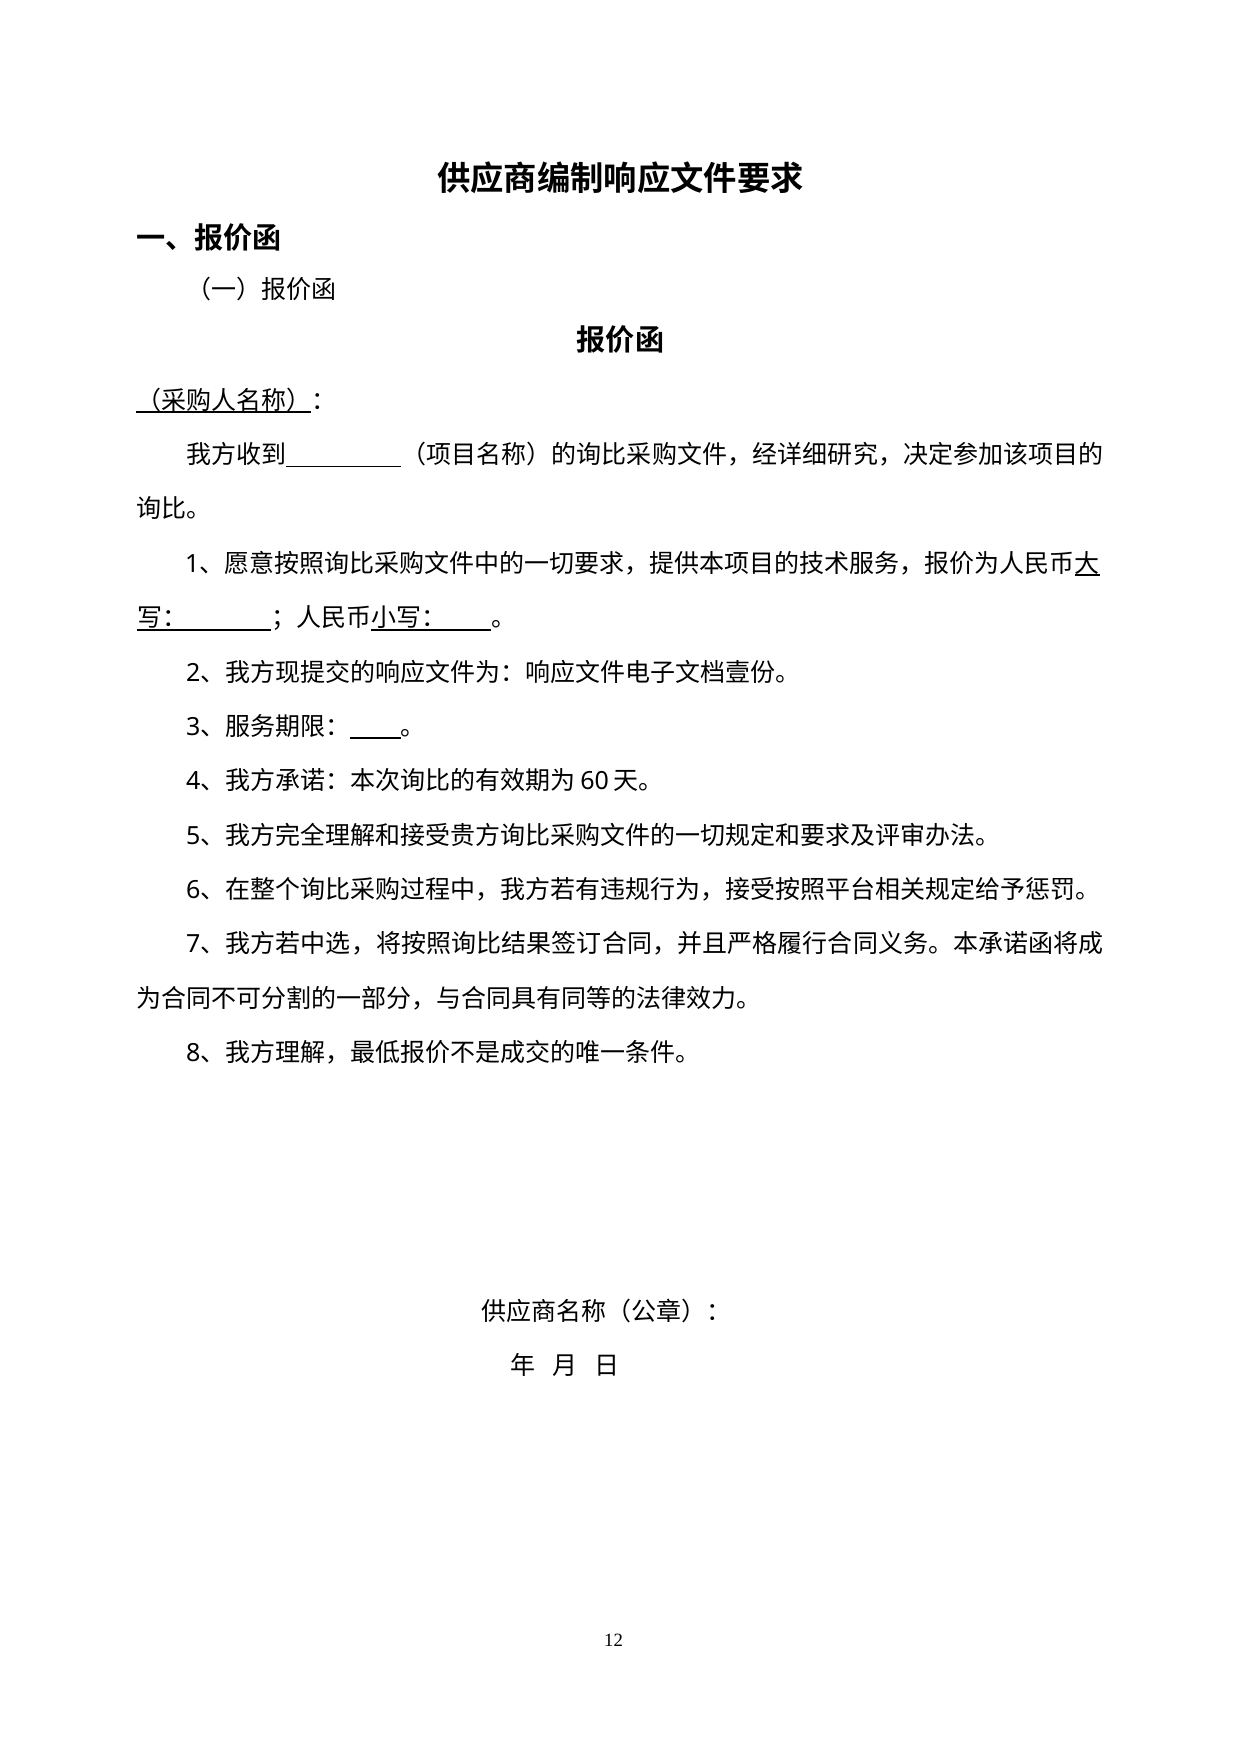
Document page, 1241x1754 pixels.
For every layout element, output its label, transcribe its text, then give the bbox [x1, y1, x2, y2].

text （一）报价函 [136, 270, 1104, 306]
text 4、我方承诺：本次询比的有效期为60天。 [136, 761, 1104, 797]
text 5、我方完全理解和接受贵方询比采购文件的一切规定和要求及评审办法。 [136, 815, 1104, 851]
text （采购人名称）： [136, 380, 1104, 416]
list 报价函 [136, 215, 1104, 257]
text 报价函 [136, 317, 1104, 359]
text 我方收到 （项目名称）的询比采购文件，经详细研究，决定参加该项目的询比。 [136, 434, 1104, 525]
text 1、愿意按照询比采购文件中的一切要求，提供本项目的技术服务，报价为人民币大写： ；人民币小写： 。 [137, 543, 1104, 634]
text 供应商编制响应文件要求 [136, 152, 1104, 200]
text 2、我方现提交的响应文件为：响应文件电子文档壹份。 [136, 652, 1104, 688]
text 3、服务期限： 。 [136, 706, 1104, 743]
text 6、在整个询比采购过程中，我方若有违规行为，接受按照平台相关规定给予惩罚。 [136, 869, 1104, 906]
text 8、我方理解，最低报价不是成交的唯一条件。 [136, 1033, 1104, 1069]
text 7、我方若中选，将按照询比结果签订合同，并且严格履行合同义务。本承诺函将成为合同不可分割的一部分，与合同具有同等的法律效力。 [136, 924, 1104, 1014]
text 年 月 日 [136, 1346, 1104, 1382]
text 供应商名称（公章）： [136, 1291, 1104, 1327]
